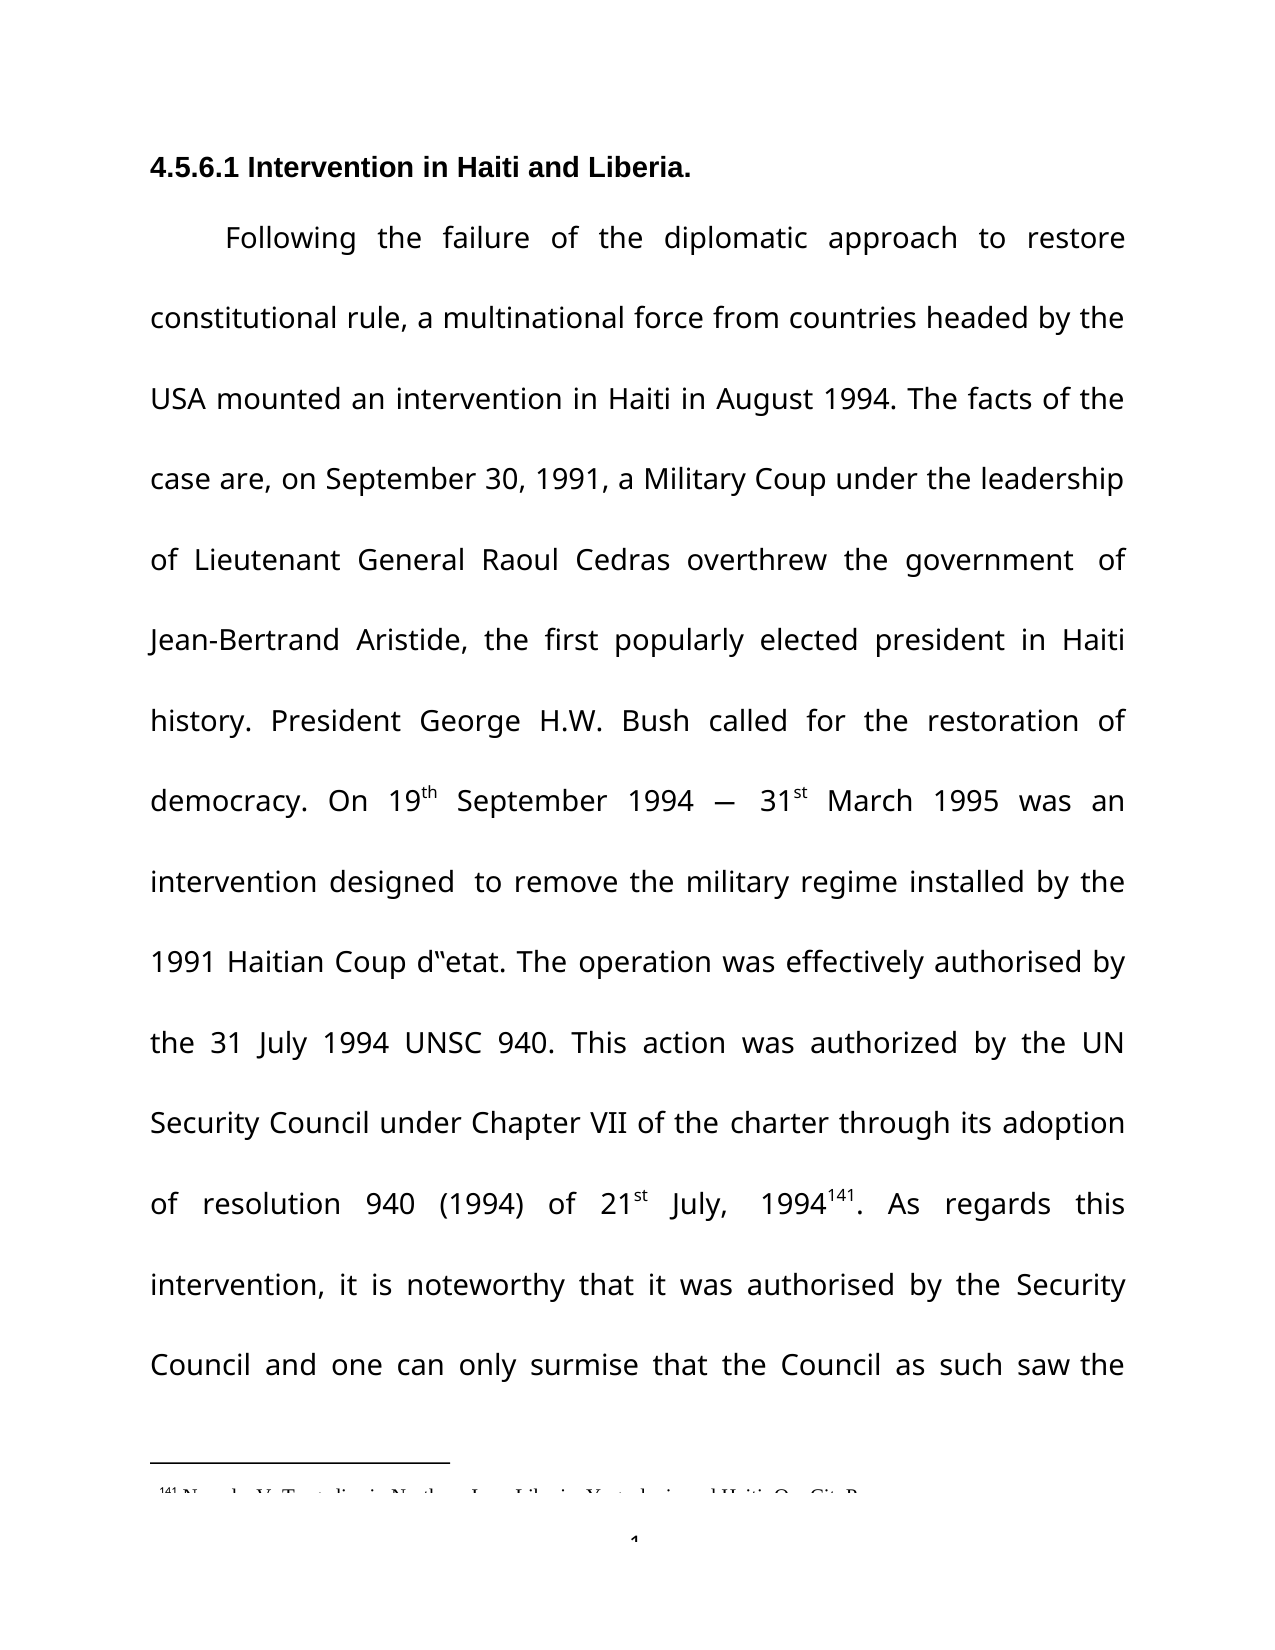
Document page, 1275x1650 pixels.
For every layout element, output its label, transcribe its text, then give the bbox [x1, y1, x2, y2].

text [150, 217, 1126, 1384]
subtitle Intervention in Haiti and Liberia. [150, 150, 1139, 183]
